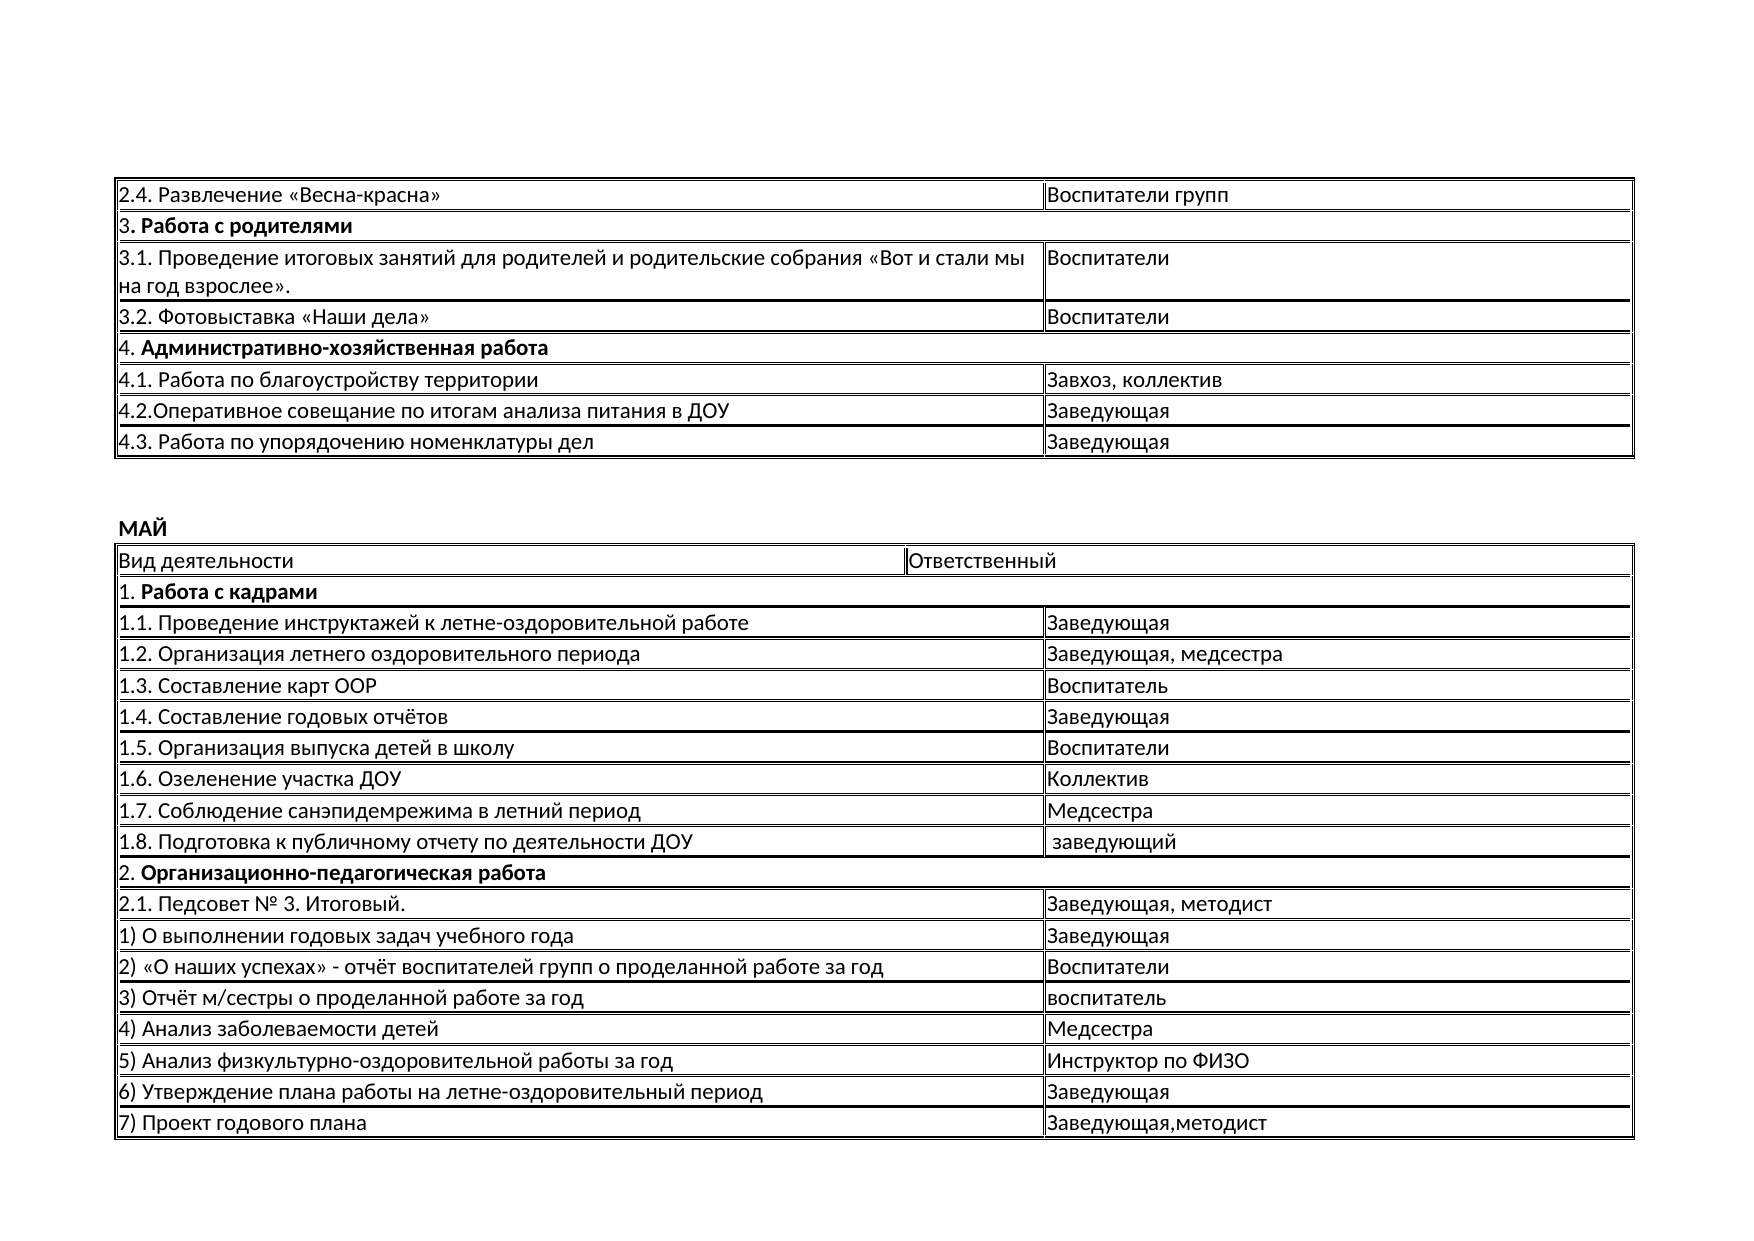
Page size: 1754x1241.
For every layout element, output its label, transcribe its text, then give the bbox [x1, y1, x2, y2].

table_cell 1.6. Озеленение участка ДОУ [118, 761, 1043, 792]
text МАЙ [118, 514, 1636, 542]
table_cell 3.1. Проведение итоговых занятий для родителей и родительские собрания «Вот и стали мы на год взрослее». [116, 240, 1044, 299]
table_cell Заведующая, медсестра [1046, 636, 1632, 667]
table_cell 1.4. Составление годовых отчётов [116, 699, 1044, 730]
table_cell 4.3. Работа по упорядочению номенклатуры дел [118, 424, 1044, 455]
table_cell Заведующая [1045, 1074, 1633, 1105]
table_cell 4. Административно-хозяйственная работа [118, 330, 1632, 361]
table_cell 3) Отчёт м/сестры о проделанной работе за год [118, 980, 1043, 1011]
table_cell 1.3. Составление карт ООР [118, 668, 1043, 699]
table_cell Медсестра [1046, 793, 1632, 824]
table_cell 1.2. Организация летнего оздоровительного периода [118, 636, 1043, 667]
table_cell Воспитатели [1046, 730, 1632, 761]
table_cell Воспитатель [1046, 668, 1632, 699]
table_cell 3. Работа с родителями [118, 209, 1632, 240]
table_cell Инструктор по ФИЗО [1046, 1043, 1632, 1074]
table_cell 5) Анализ физкультурно-оздоровительной работы за год [118, 1043, 1043, 1074]
table_cell заведующий [1045, 824, 1633, 855]
table_cell 2) «О наших успехах» - отчёт воспитателей групп о проделанной работе за год [116, 949, 1044, 980]
table_cell 4.2.Оперативное совещание по итогам анализа питания в ДОУ [116, 393, 1044, 424]
table_cell 2.1. Педсовет № 3. Итоговый. [118, 886, 1043, 917]
table_cell 4.1. Работа по благоустройству территории [118, 361, 1044, 393]
table_cell Медсестра [1046, 1011, 1632, 1042]
table_cell 4) Анализ заболеваемости детей [118, 1011, 1043, 1042]
table_cell Заведующая [1045, 424, 1632, 455]
table_cell 6) Утверждение плана работы на летне-оздоровительный период [116, 1074, 1044, 1105]
table_cell Коллектив [1046, 761, 1632, 792]
table_cell Воспитатели [1045, 949, 1633, 980]
table_cell Заведующая,методист [1045, 1105, 1632, 1136]
table_cell 1.7. Соблюдение санэпидемрежима в летний период [118, 793, 1043, 824]
table_cell 1. Работа с кадрами [116, 574, 1633, 605]
table_cell Завхоз, коллектив [1045, 361, 1632, 393]
table_cell Заведующая [1046, 605, 1632, 636]
table_cell Заведующая [1045, 393, 1633, 424]
table_cell 1.8. Подготовка к публичному отчету по деятельности ДОУ [116, 824, 1044, 855]
table_cell Воспитатели групп [1045, 181, 1632, 208]
table_cell 7) Проект годового плана [118, 1105, 1044, 1136]
table_cell Заведующая [1045, 699, 1633, 730]
table_cell 1.1. Проведение инструктажей к летне-оздоровительной работе [118, 605, 1043, 636]
table_cell 2. Организационно-педагогическая работа [118, 855, 1632, 886]
table_header Вид деятельности [118, 544, 906, 574]
table_cell 3.2. Фотовыставка «Наши дела» [118, 299, 1043, 330]
table_cell 1.5. Организация выпуска детей в школу [118, 730, 1043, 761]
table_cell Заведующая, методист [1046, 886, 1632, 917]
table_cell 1) О выполнении годовых задач учебного года [118, 918, 1043, 949]
table_cell Воспитатели [1046, 299, 1632, 330]
table_cell 2.4. Развлечение «Весна-красна» [118, 181, 1044, 208]
table_header Ответственный [906, 546, 1632, 574]
table_cell Воспитатели [1045, 240, 1633, 299]
table_cell воспитатель [1046, 980, 1632, 1011]
table_cell Заведующая [1046, 918, 1632, 949]
